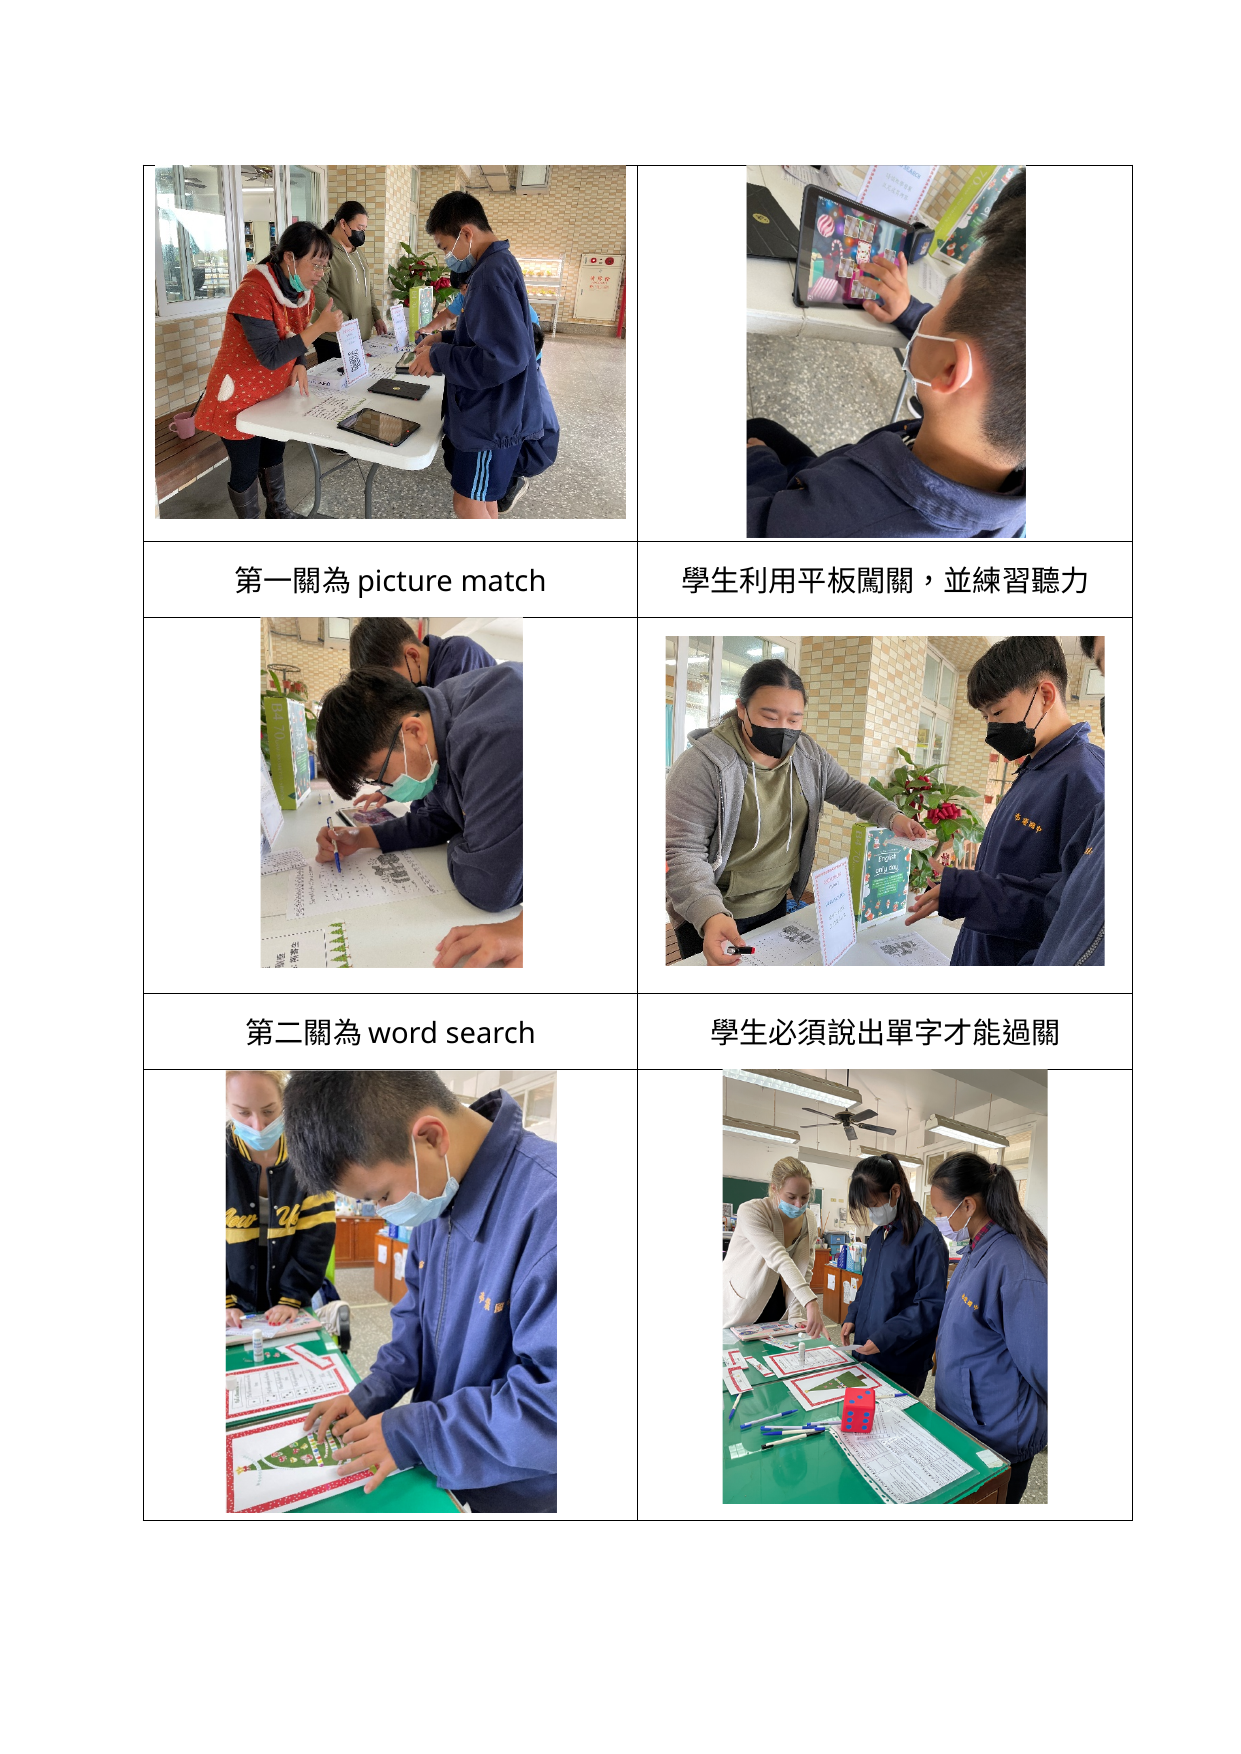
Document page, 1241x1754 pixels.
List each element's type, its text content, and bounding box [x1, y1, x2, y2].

picture [261, 618, 523, 968]
table_cell [638, 1070, 1132, 1520]
table_cell 學生必須說出單字才能過關 [638, 994, 1132, 1069]
picture [747, 166, 1026, 538]
table_cell [144, 1070, 637, 1520]
picture [722, 1069, 1048, 1504]
table_cell [638, 166, 1132, 541]
table_cell [144, 618, 637, 993]
picture [226, 1071, 557, 1513]
table_cell 學生利用平板闖關，並練習聽力 [638, 542, 1132, 617]
table_cell [144, 166, 637, 541]
picture [665, 636, 1105, 966]
table_cell 第一關為picture match [144, 542, 637, 617]
table_cell 第二關為word search [144, 994, 637, 1069]
table_cell [638, 618, 1132, 993]
picture [155, 165, 626, 519]
